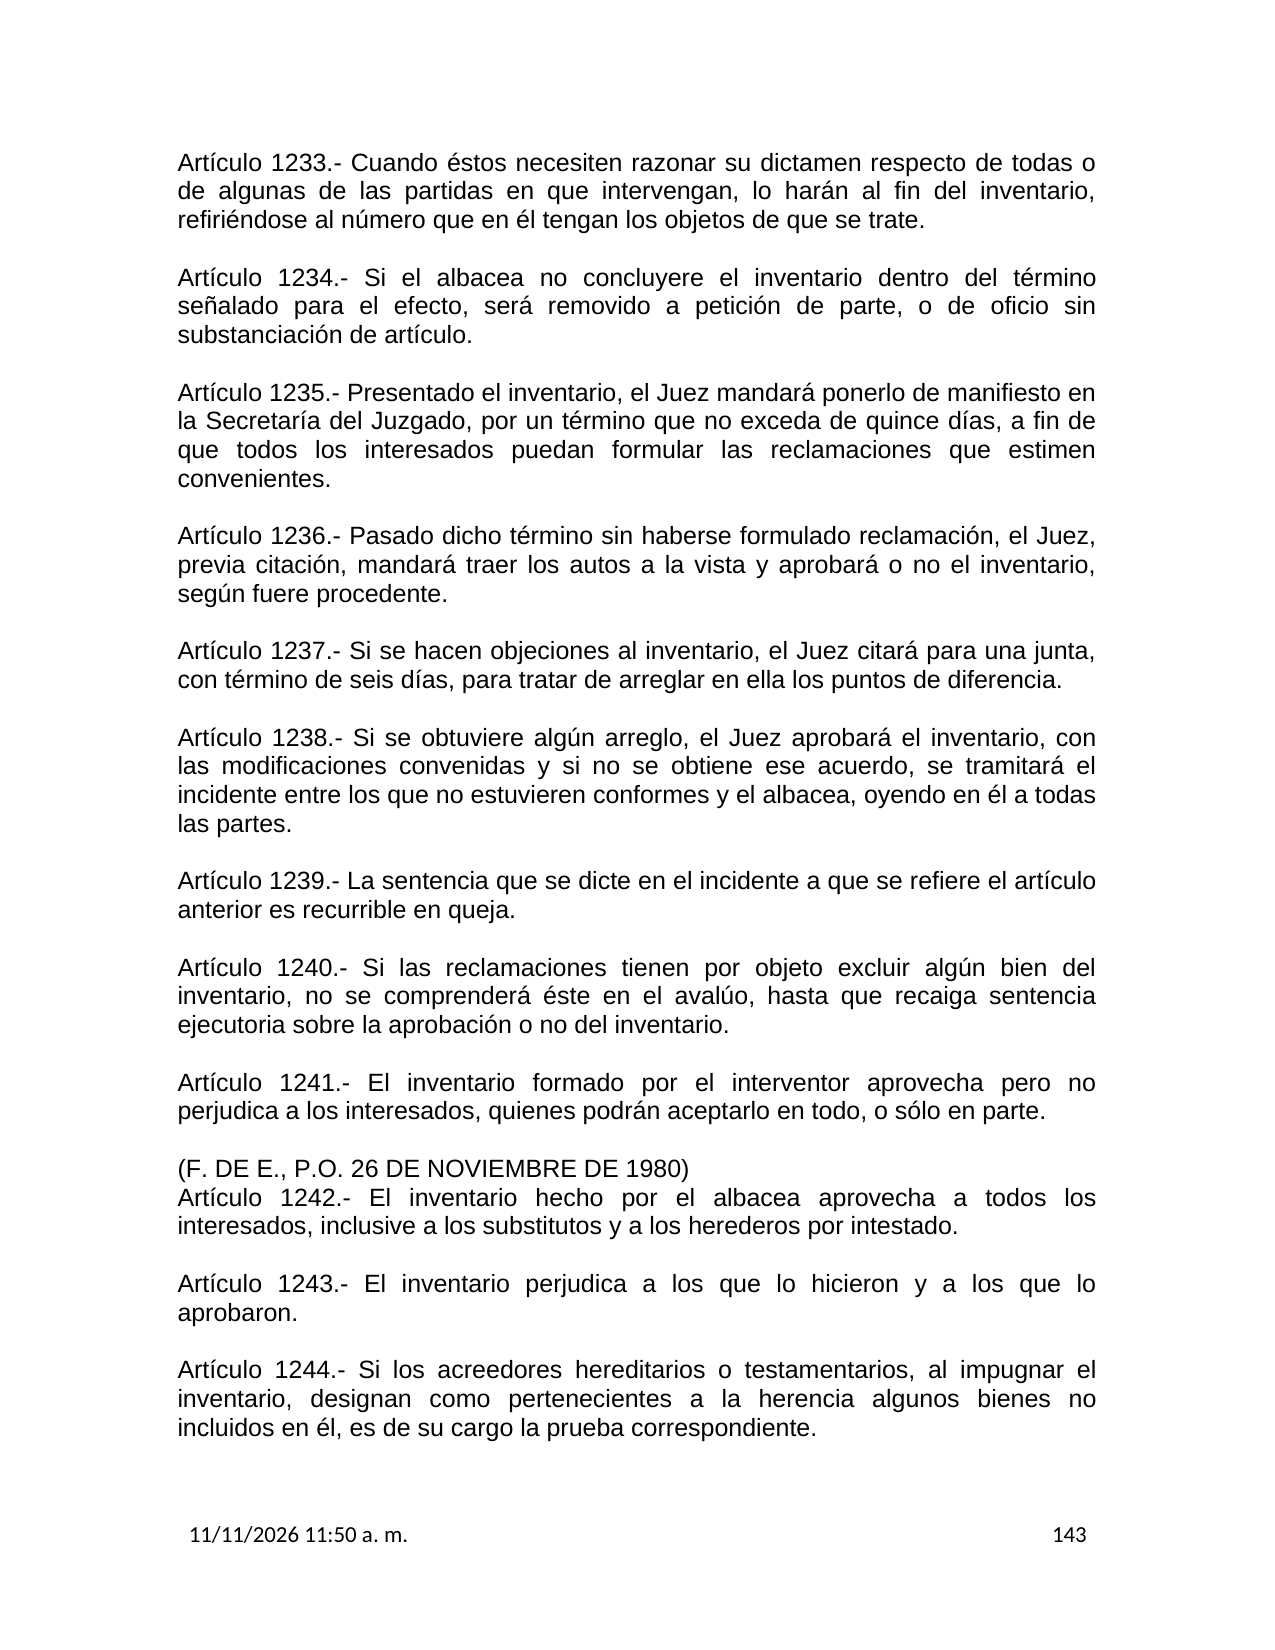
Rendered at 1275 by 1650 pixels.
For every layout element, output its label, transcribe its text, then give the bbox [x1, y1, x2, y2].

text (F. DE E., P.O. 26 DE NOVIEMBRE DE 1980) [177, 1154, 1098, 1183]
text Artículo 1234.- Si el albacea no concluyere el inventario dentro del término señalado para el efecto, será removido a petición de parte, o de oficio sin substanciación de artículo. [177, 263, 1098, 349]
text Artículo 1239.- La sentencia que se dicte en el incidente a que se refiere el artículo anterior es recurrible en queja. [177, 866, 1098, 924]
text Artículo 1233.- Cuando éstos necesiten razonar su dictamen respecto de todas o de algunas de las partidas en que intervengan, lo harán al fin del inventario, refiriéndose al número que en él tengan los objetos de que se trate. [177, 148, 1098, 234]
text Artículo 1238.- Si se obtuviere algún arreglo, el Juez aprobará el inventario, con las modificaciones convenidas y si no se obtiene ese acuerdo, se tramitará el incidente entre los que no estuvieren conformes y el albacea, oyendo en él a todas las partes. [177, 723, 1098, 838]
text Artículo 1244.- Si los acreedores hereditarios o testamentarios, al impugnar el inventario, designan como pertenecientes a la herencia algunos bienes no incluidos en él, es de su cargo la prueba correspondiente. [177, 1355, 1098, 1441]
text Artículo 1235.- Presentado el inventario, el Juez mandará ponerlo de manifiesto en la Secretaría del Juzgado, por un término que no exceda de quince días, a fin de que todos los interesados puedan formular las reclamaciones que estimen convenientes. [177, 378, 1098, 493]
text Artículo 1241.- El inventario formado por el interventor aprovecha pero no perjudica a los interesados, quienes podrán aceptarlo en todo, o sólo en parte. [177, 1068, 1098, 1125]
text Artículo 1243.- El inventario perjudica a los que lo hicieron y a los que lo aprobaron. [177, 1269, 1098, 1326]
text Artículo 1240.- Si las reclamaciones tienen por objeto excluir algún bien del inventario, no se comprenderá éste en el avalúo, hasta que recaiga sentencia ejecutoria sobre la aprobación o no del inventario. [177, 953, 1098, 1039]
text Artículo 1236.- Pasado dicho término sin haberse formulado reclamación, el Juez, previa citación, mandará traer los autos a la vista y aprobará o no el inventario, según fuere procedente. [177, 521, 1098, 608]
text Artículo 1242.- El inventario hecho por el albacea aprovecha a todos los interesados, inclusive a los substitutos y a los herederos por intestado. [177, 1183, 1098, 1240]
text Artículo 1237.- Si se hacen objeciones al inventario, el Juez citará para una junta, con término de seis días, para tratar de arreglar en ella los puntos de diferencia. [177, 636, 1098, 694]
